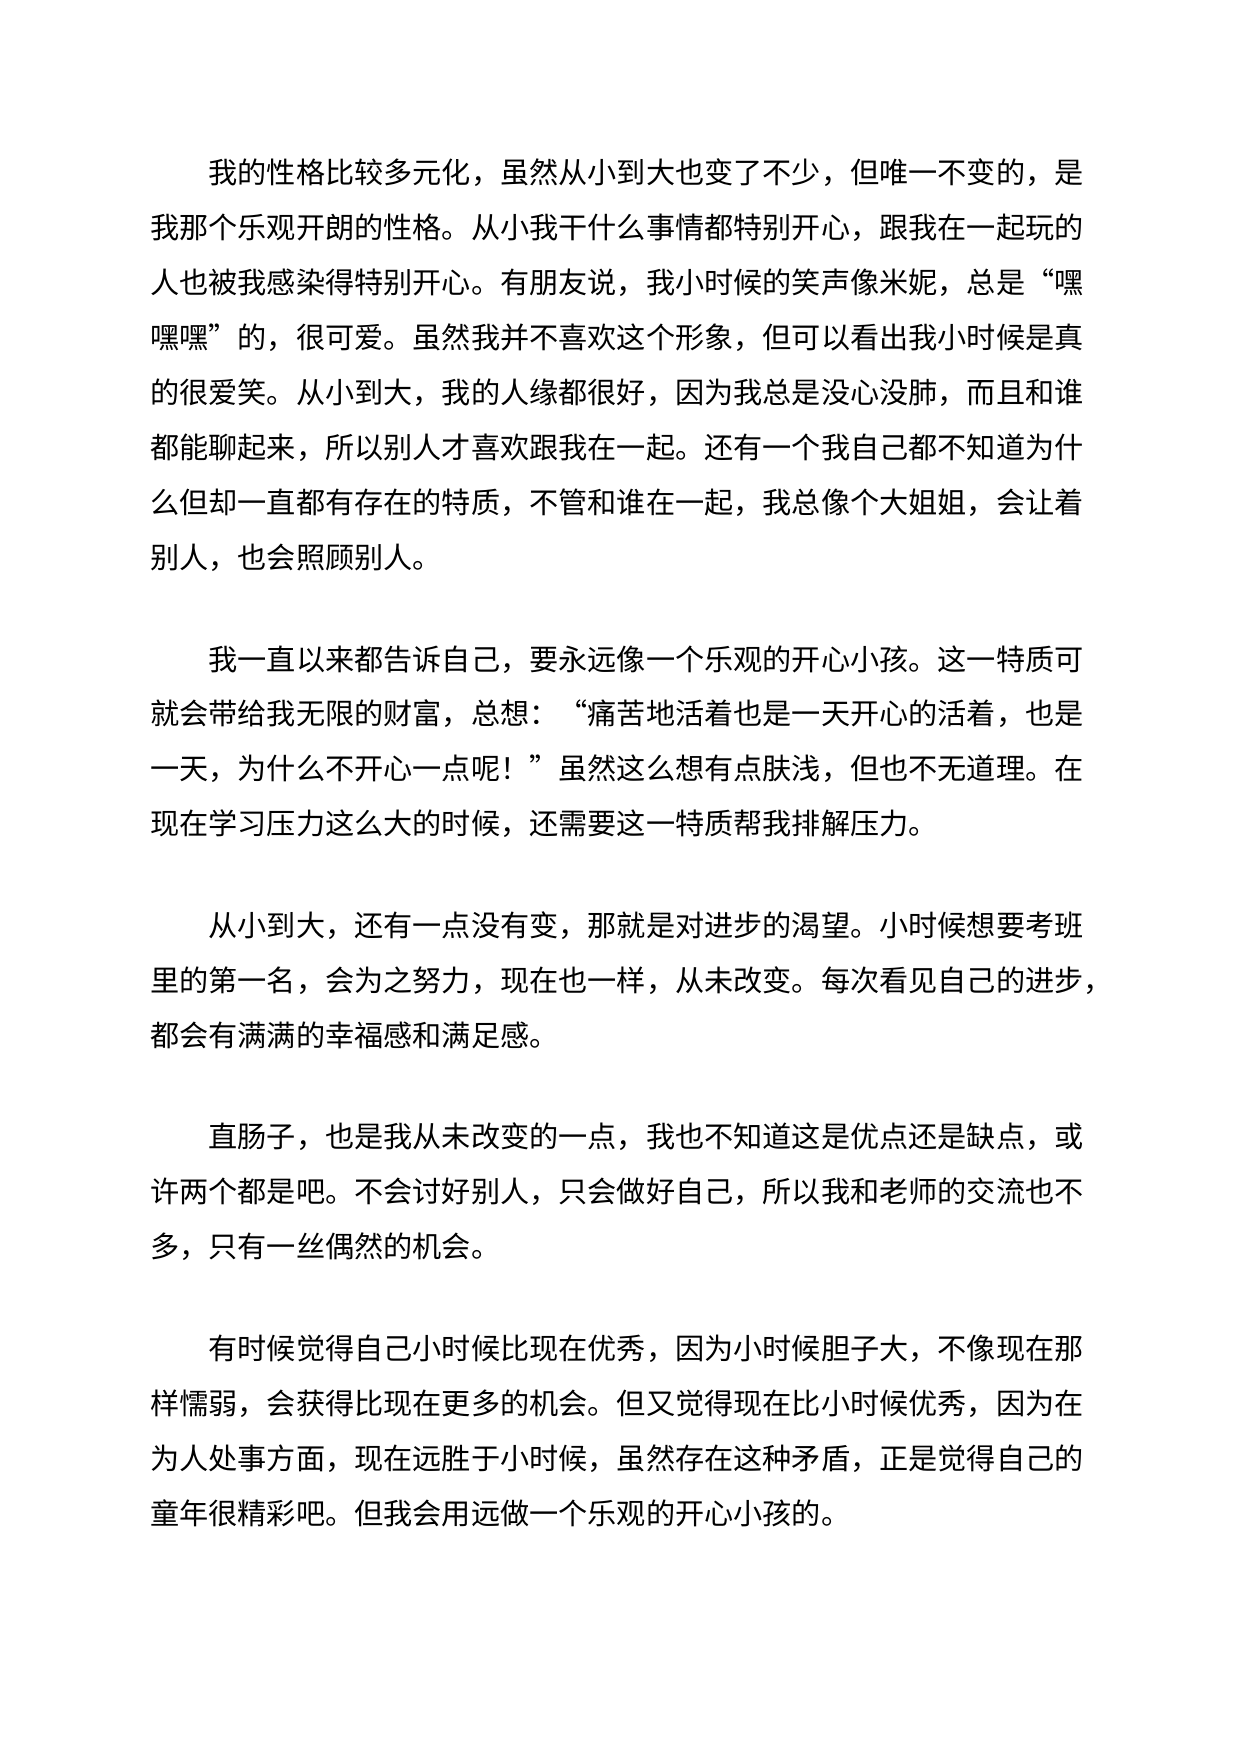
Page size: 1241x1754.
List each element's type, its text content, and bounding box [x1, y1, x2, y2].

text 我一直以来都告诉自己，要永远像一个乐观的开心小孩。这一特质可就会带给我无限的财富，总想：“痛苦地活着也是一天开心的活着，也是一天，为什么不开心一点呢！”虽然这么想有点肤浅，但也不无道理。在现在学习压力这么大的时候，还需要这一特质帮我排解压力。 [150, 636, 1090, 843]
text 有时候觉得自己小时候比现在优秀，因为小时候胆子大，不像现在那样懦弱，会获得比现在更多的机会。但又觉得现在比小时候优秀，因为在为人处事方面，现在远胜于小时候，虽然存在这种矛盾，正是觉得自己的童年很精彩吧。但我会用远做一个乐观的开心小孩的。 [150, 1326, 1090, 1533]
text 我的性格比较多元化，虽然从小到大也变了不少，但唯一不变的，是我那个乐观开朗的性格。从小我干什么事情都特别开心，跟我在一起玩的人也被我感染得特别开心。有朋友说，我小时候的笑声像米妮，总是“嘿嘿嘿”的，很可爱。虽然我并不喜欢这个形象，但可以看出我小时候是真的很爱笑。从小到大，我的人缘都很好，因为我总是没心没肺，而且和谁都能聊起来，所以别人才喜欢跟我在一起。还有一个我自己都不知道为什么但却一直都有存在的特质，不管和谁在一起，我总像个大姐姐，会让着别人，也会照顾别人。 [150, 150, 1090, 577]
text 直肠子，也是我从未改变的一点，我也不知道这是优点还是缺点，或许两个都是吧。不会讨好别人，只会做好自己，所以我和老师的交流也不多，只有一丝偶然的机会。 [150, 1114, 1090, 1266]
text 从小到大，还有一点没有变，那就是对进步的渴望。小时候想要考班里的第一名，会为之努力，现在也一样，从未改变。每次看见自己的进步，都会有满满的幸福感和满足感。 [150, 902, 1090, 1054]
